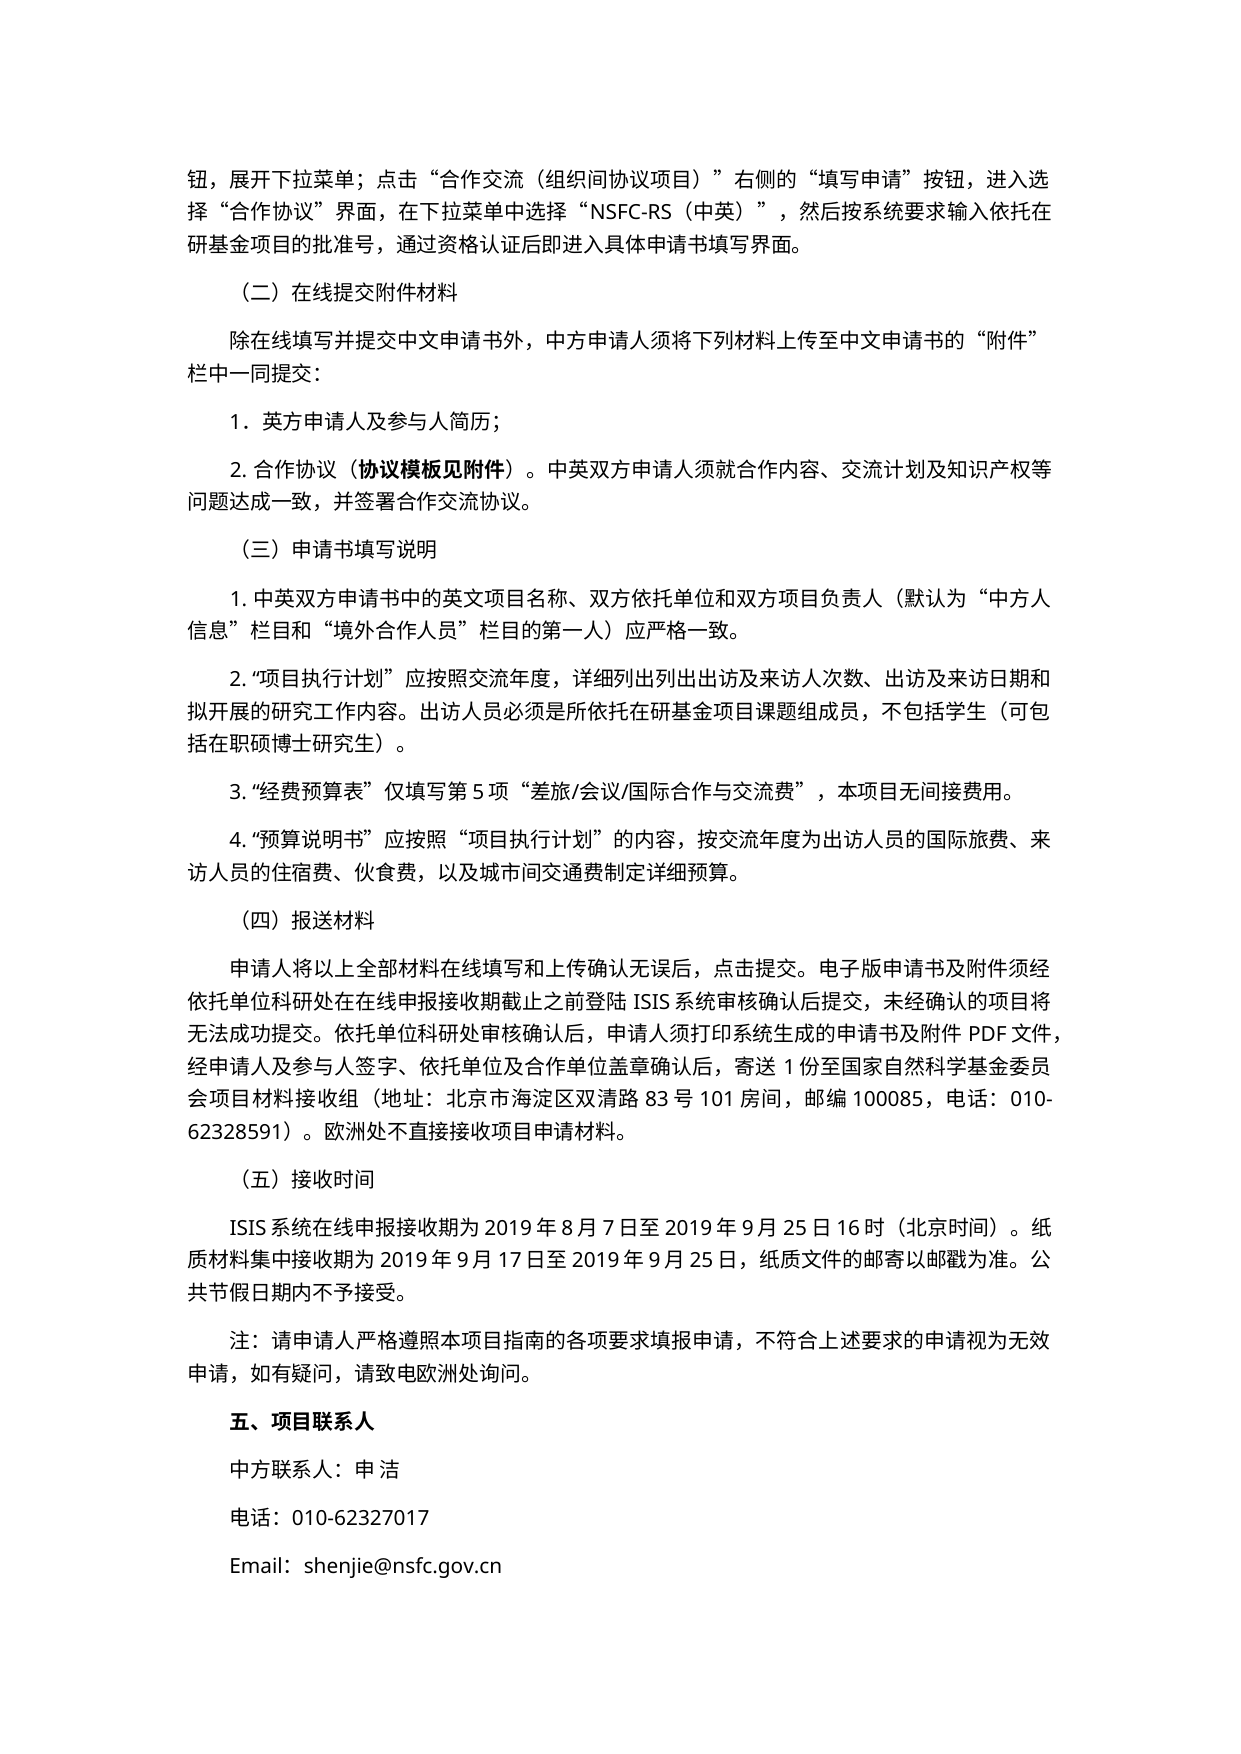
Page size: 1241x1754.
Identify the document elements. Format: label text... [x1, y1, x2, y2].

text （二）在线提交附件材料 [187, 275, 1053, 308]
text 4. “预算说明书”应按照“项目执行计划”的内容，按交流年度为出访人员的国际旅费、来访人员的住宿费、伙食费，以及城市间交通费制定详细预算。 [187, 823, 1053, 888]
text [187, 162, 1053, 259]
text 1. 中英双方申请书中的英文项目名称、双方依托单位和双方项目负责人（默认为“中方人信息”栏目和“境外合作人员”栏目的第一人）应严格一致。 [187, 581, 1053, 646]
text 除在线填写并提交中文申请书外，中方申请人须将下列材料上传至中文申请书的“附件”栏中一同提交： [187, 323, 1053, 388]
text 1．英方申请人及参与人简历； [187, 404, 1053, 436]
text 注：请申请人严格遵照本项目指南的各项要求填报申请，不符合上述要求的申请视为无效申请，如有疑问，请致电欧洲处询问。 [187, 1323, 1053, 1388]
text 2. “项目执行计划”应按照交流年度，详细列出列出出访及来访人次数、出访及来访日期和拟开展的研究工作内容。出访人员必须是所依托在研基金项目课题组成员，不包括学生（可包括在职硕博士研究生）。 [187, 661, 1053, 759]
text 2. 合作协议（协议模板见附件）。中英双方申请人须就合作内容、交流计划及知识产权等问题达成一致，并签署合作交流协议。 [187, 452, 1053, 517]
text 五、项目联系人 [187, 1404, 1053, 1436]
text （四）报送材料 [187, 903, 1053, 936]
text ISIS系统在线申报接收期为2019年8月7日至2019年9月25日16时（北京时间）。纸质材料集中接收期为2019年9月17日至2019年9月25日，纸质文件的邮寄以邮戳为准。公共节假日期内不予接受。 [187, 1210, 1053, 1308]
text 中方联系人：申 洁 [187, 1452, 1053, 1484]
text （三）申请书填写说明 [187, 533, 1053, 565]
text 申请人将以上全部材料在线填写和上传确认无误后，点击提交。电子版申请书及附件须经依托单位科研处在在线申报接收期截止之前登陆ISIS系统审核确认后提交，未经确认的项目将无法成功提交。依托单位科研处审核确认后，申请人须打印系统生成的申请书及附件PDF文件，经申请人及参与人签字、依托单位及合作单位盖章确认后，寄送1份至国家自然科学基金委员会项目材料接收组（地址：北京市海淀区双清路83号101房间，邮编100085，电话：010-62328591）。欧洲处不直接接收项目申请材料。 [187, 951, 1053, 1146]
text Email：shenjie@nsfc.gov.cn [187, 1548, 1053, 1581]
text 电话：010-62327017 [187, 1500, 1053, 1533]
text （五）接收时间 [187, 1162, 1053, 1194]
text 3. “经费预算表”仅填写第5项“差旅/会议/国际合作与交流费”，本项目无间接费用。 [187, 774, 1053, 807]
